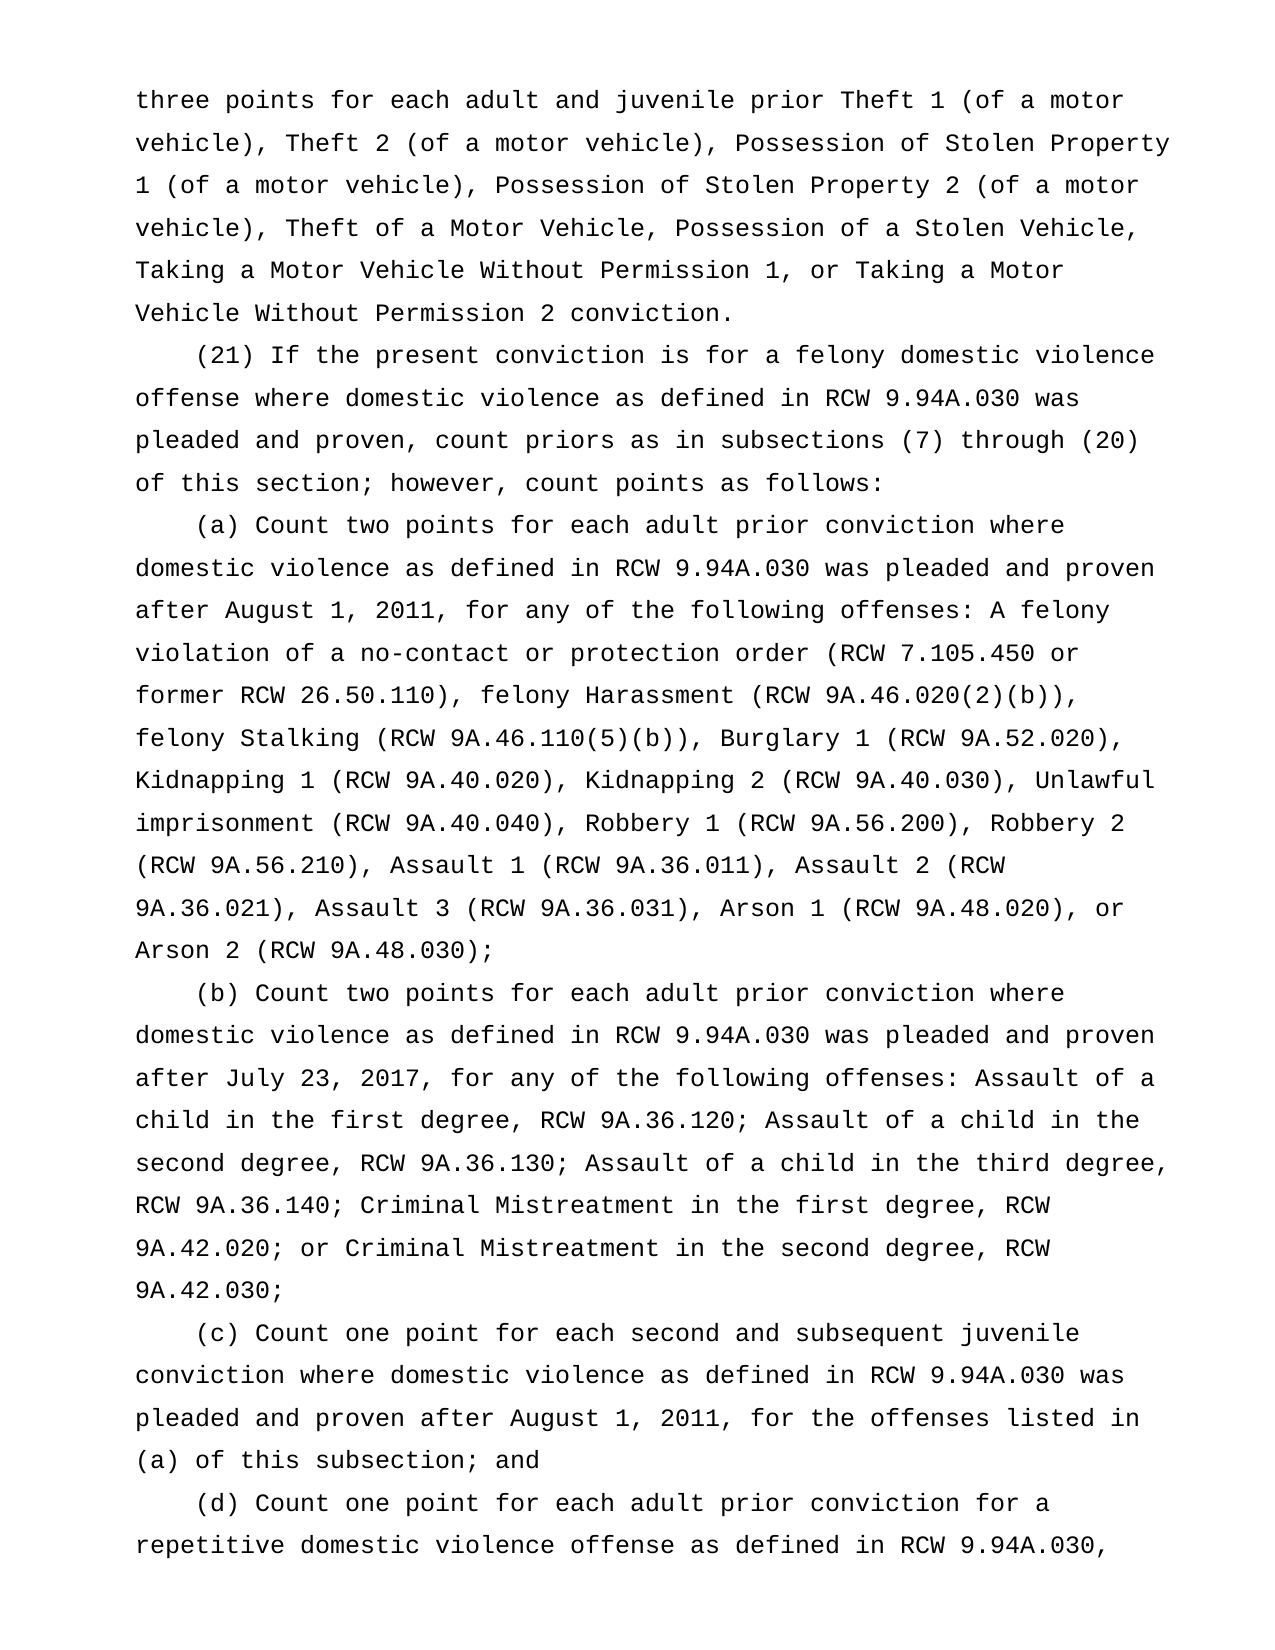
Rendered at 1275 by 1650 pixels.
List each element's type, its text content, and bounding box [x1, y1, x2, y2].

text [135, 75, 1170, 330]
text (b) Count two points for each adult prior conviction where domestic violence as defined in RCW 9.94A.030 was pleaded and proven after July 23, 2017, for any of the following offenses: Assault of a child in the first degree, RCW 9A.36.120; Assault of a child in the second degree, RCW 9A.36.130; Assault of a child in the third degree, RCW 9A.36.140; Criminal Mistreatment in the first degree, RCW 9A.42.020; or Criminal Mistreatment in the second degree, RCW 9A.42.030; [135, 967, 1170, 1307]
text (c) Count one point for each second and subsequent juvenile conviction where domestic violence as defined in RCW 9.94A.030 was pleaded and proven after August 1, 2011, for the offenses listed in (a) of this subsection; and [135, 1307, 1170, 1477]
text (a) Count two points for each adult prior conviction where domestic violence as defined in RCW 9.94A.030 was pleaded and proven after August 1, 2011, for any of the following offenses: A felony violation of a no-contact or protection order (RCW 7.105.450 or former RCW 26.50.110), felony Harassment (RCW 9A.46.020(2)(b)), felony Stalking (RCW 9A.46.110(5)(b)), Burglary 1 (RCW 9A.52.020), Kidnapping 1 (RCW 9A.40.020), Kidnapping 2 (RCW 9A.40.030), Unlawful imprisonment (RCW 9A.40.040), Robbery 1 (RCW 9A.56.200), Robbery 2 (RCW 9A.56.210), Assault 1 (RCW 9A.36.011), Assault 2 (RCW 9A.36.021), Assault 3 (RCW 9A.36.031), Arson 1 (RCW 9A.48.020), or Arson 2 (RCW 9A.48.030); [135, 500, 1170, 967]
text (21) If the present conviction is for a felony domestic violence offense where domestic violence as defined in RCW 9.94A.030 was pleaded and proven, count priors as in subsections (7) through (20) of this section; however, count points as follows: [135, 330, 1170, 500]
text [135, 1477, 1170, 1562]
